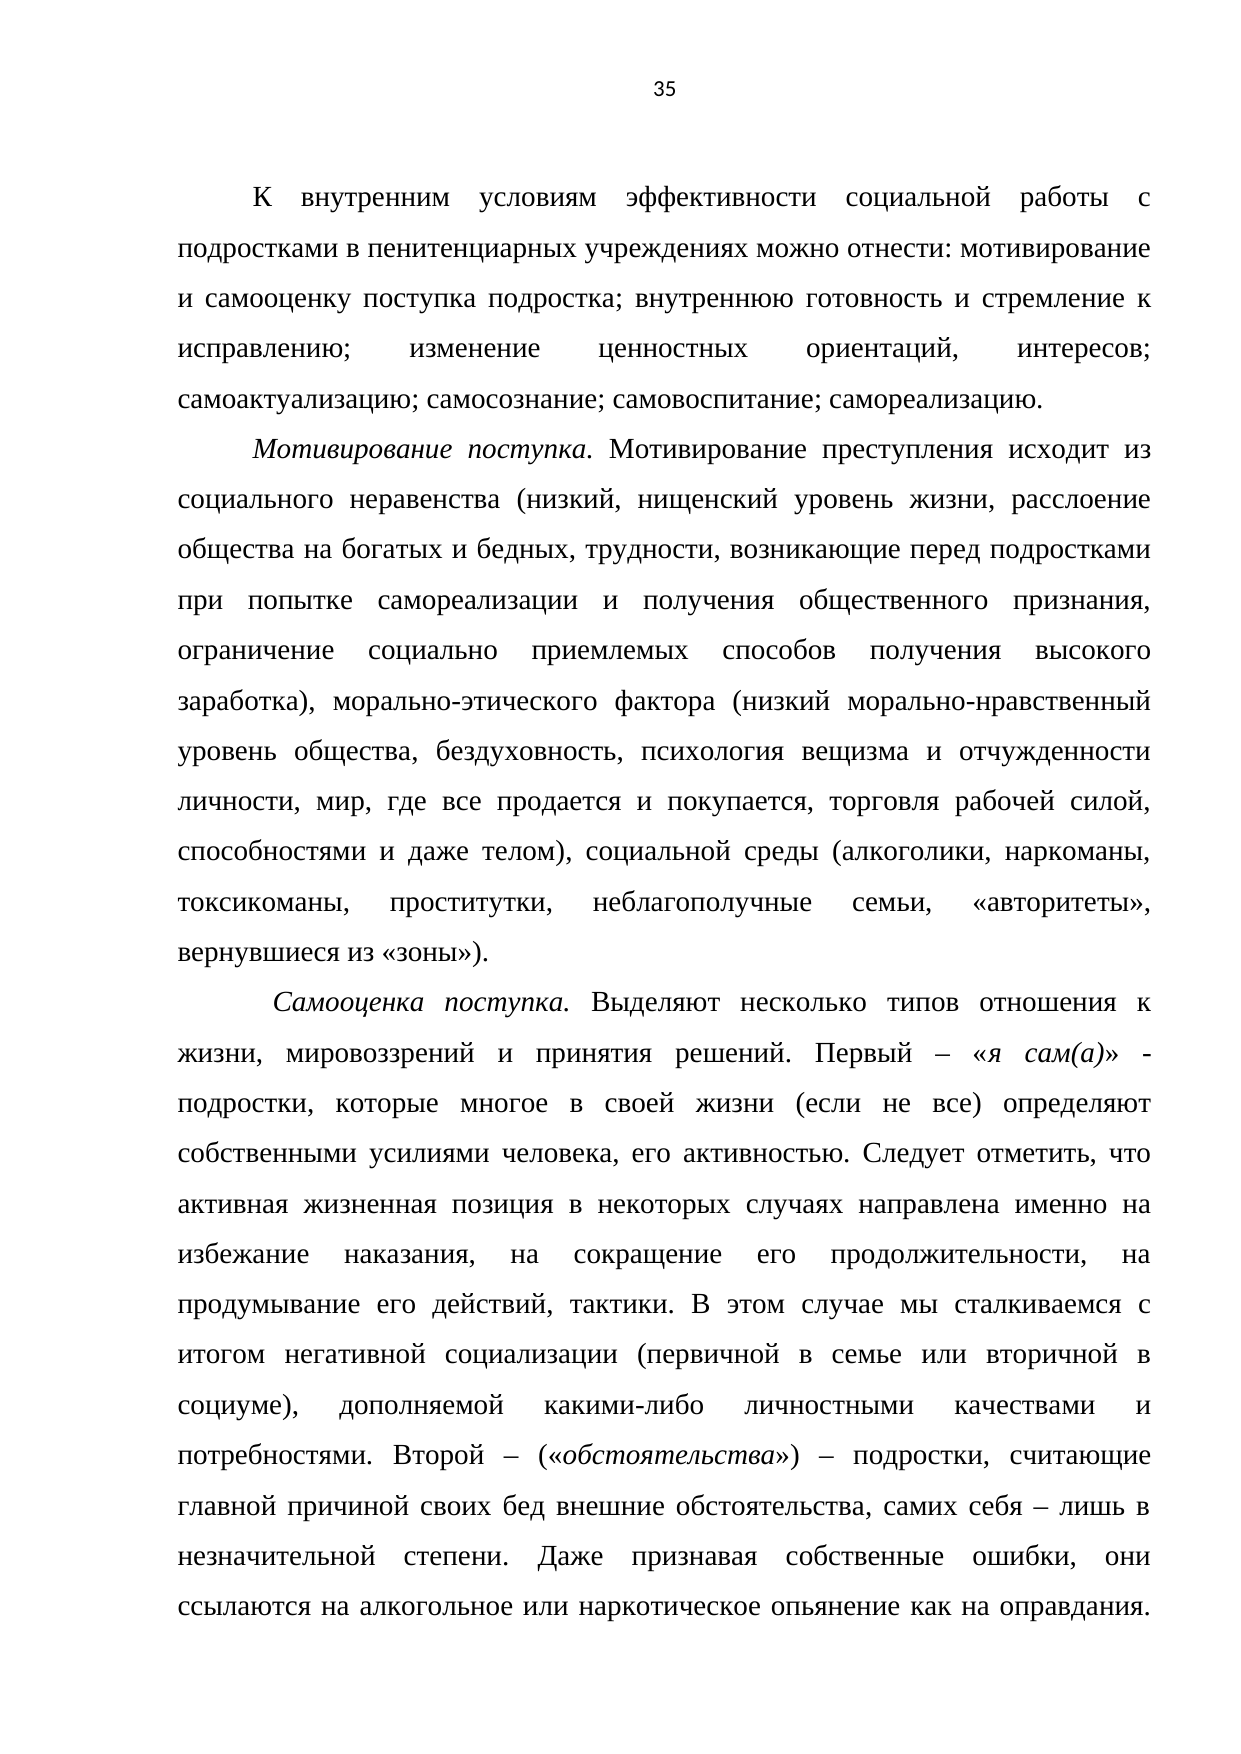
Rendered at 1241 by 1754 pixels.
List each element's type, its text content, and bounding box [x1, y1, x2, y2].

text К внутренним условиям эффективности социальной работы с подростками в пенитенциарных учреждениях можно отнести: мотивирование и самооценку поступка подростка; внутреннюю готовность и стремление к исправлению; изменение ценностных ориентаций, интересов; самоактуализацию; самосознание; самовоспитание; самореализацию. [177, 179, 1152, 414]
text Мотивирование поступка. Мотивирование преступления исходит из социального неравенства (низкий, нищенский уровень жизни, расслоение общества на богатых и бедных, трудности, возникающие перед подростками при попытке самореализации и получения общественного признания, ограничение социально приемлемых способов получения высокого заработка), морально-этического фактора (низкий морально-нравственный уровень общества, бездуховность, психология вещизма и отчужденности личности, мир, где все продается и покупается, торговля рабочей силой, способностями и даже телом), социальной среды (алкоголики, наркоманы, токсикоманы, проститутки, неблагополучные семьи, «авторитеты», вернувшиеся из «зоны»). [177, 431, 1152, 968]
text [177, 984, 1152, 1622]
